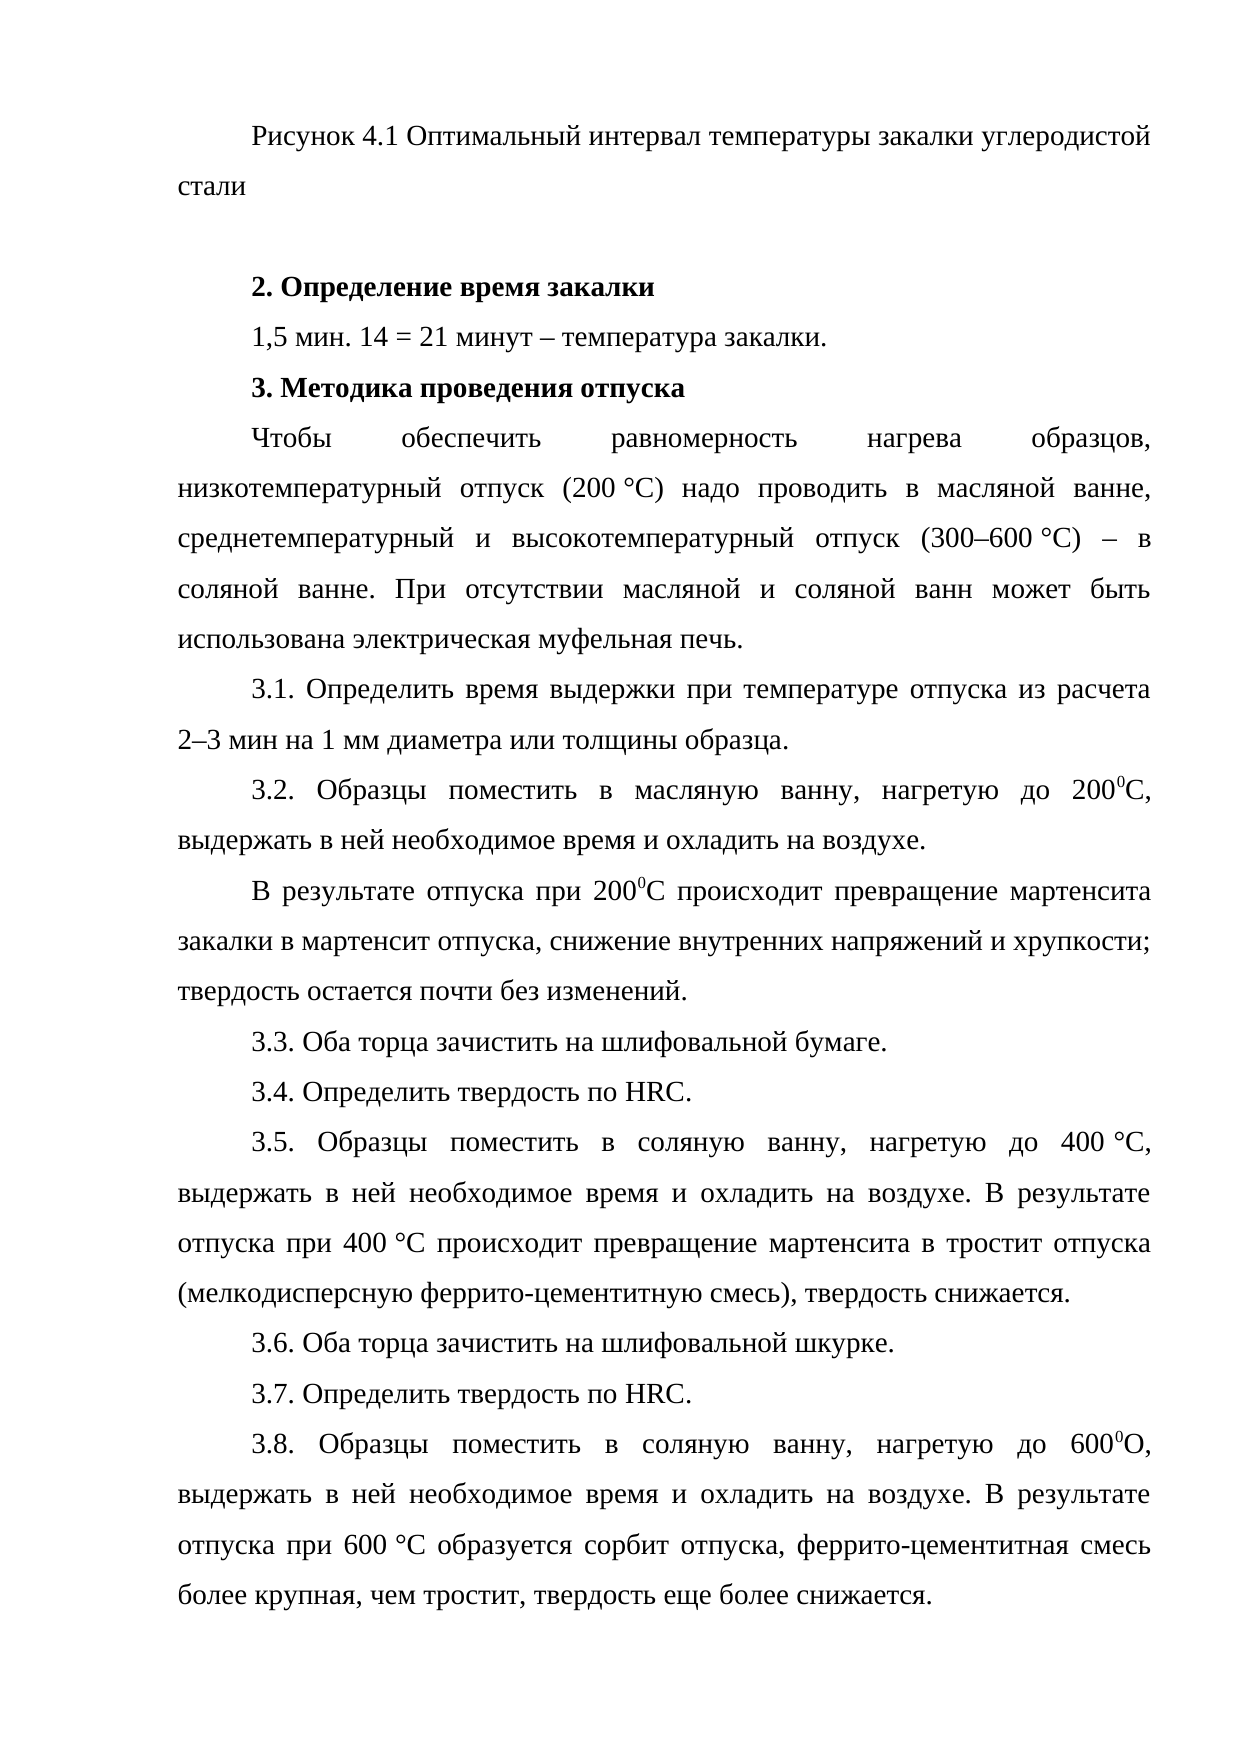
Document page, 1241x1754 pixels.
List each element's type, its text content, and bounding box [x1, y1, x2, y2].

text 3.5. Образцы поместить в соляную ванну, нагретую до 400 °С, выдержать в ней необходимое время и охладить на воздухе. В результате отпуска при 400 °С происходит превращение мартенсита в тростит отпуска (мелкодисперсную феррито-цементитную смесь), твердость снижается. [177, 1124, 1152, 1309]
text Чтобы обеспечить равномерность нагрева образцов, низкотемпературный отпуск (200 °С) надо проводить в масляной ванне, среднетемпературный и высокотемпературный отпуск (300–600 °С) – в соляной ванне. При отсутствии масляной и соляной ванн может быть использована электрическая муфельная печь. [177, 420, 1152, 655]
text 3.6. Оба торца зачистить на шлифовальной шкурке. [177, 1326, 1152, 1359]
text 3.8. Образцы поместить в соляную ванну, нагретую до 6000О, выдержать в ней необходимое время и охладить на воздухе. В результате отпуска при 600 °С образуется сорбит отпуска, феррито-цементитная смесь более крупная, чем тростит, твердость еще более снижается. [177, 1426, 1152, 1611]
text В результате отпуска при 2000С происходит превращение мартенсита закалки в мартенсит отпуска, снижение внутренних напряжений и хрупкости; твердость остается почти без изменений. [177, 873, 1152, 1007]
text 3.3. Оба торца зачистить на шлифовальной бумаге. [177, 1024, 1152, 1057]
text 3.7. Определить твердость по HRC. [177, 1376, 1152, 1409]
text 3.2. Образцы поместить в масляную ванну, нагретую до 2000С, выдержать в ней необходимое время и охладить на воздухе. [177, 772, 1152, 856]
text 3.4. Определить твердость по HRC. [177, 1074, 1152, 1108]
text 3. Методика проведения отпуска [177, 370, 1152, 403]
text Рисунок 4.1 Оптимальный интервал температуры закалки углеродистой стали [177, 118, 1152, 202]
text 3.1. Определить время выдержки при температуре отпуска из расчета 2–3 мин на 1 мм диаметра или толщины образца. [177, 672, 1152, 755]
text 2. Определение время закалки [177, 269, 1152, 303]
text 1,5 мин. 14 = 21 минут – температура закалки. [177, 319, 1152, 353]
